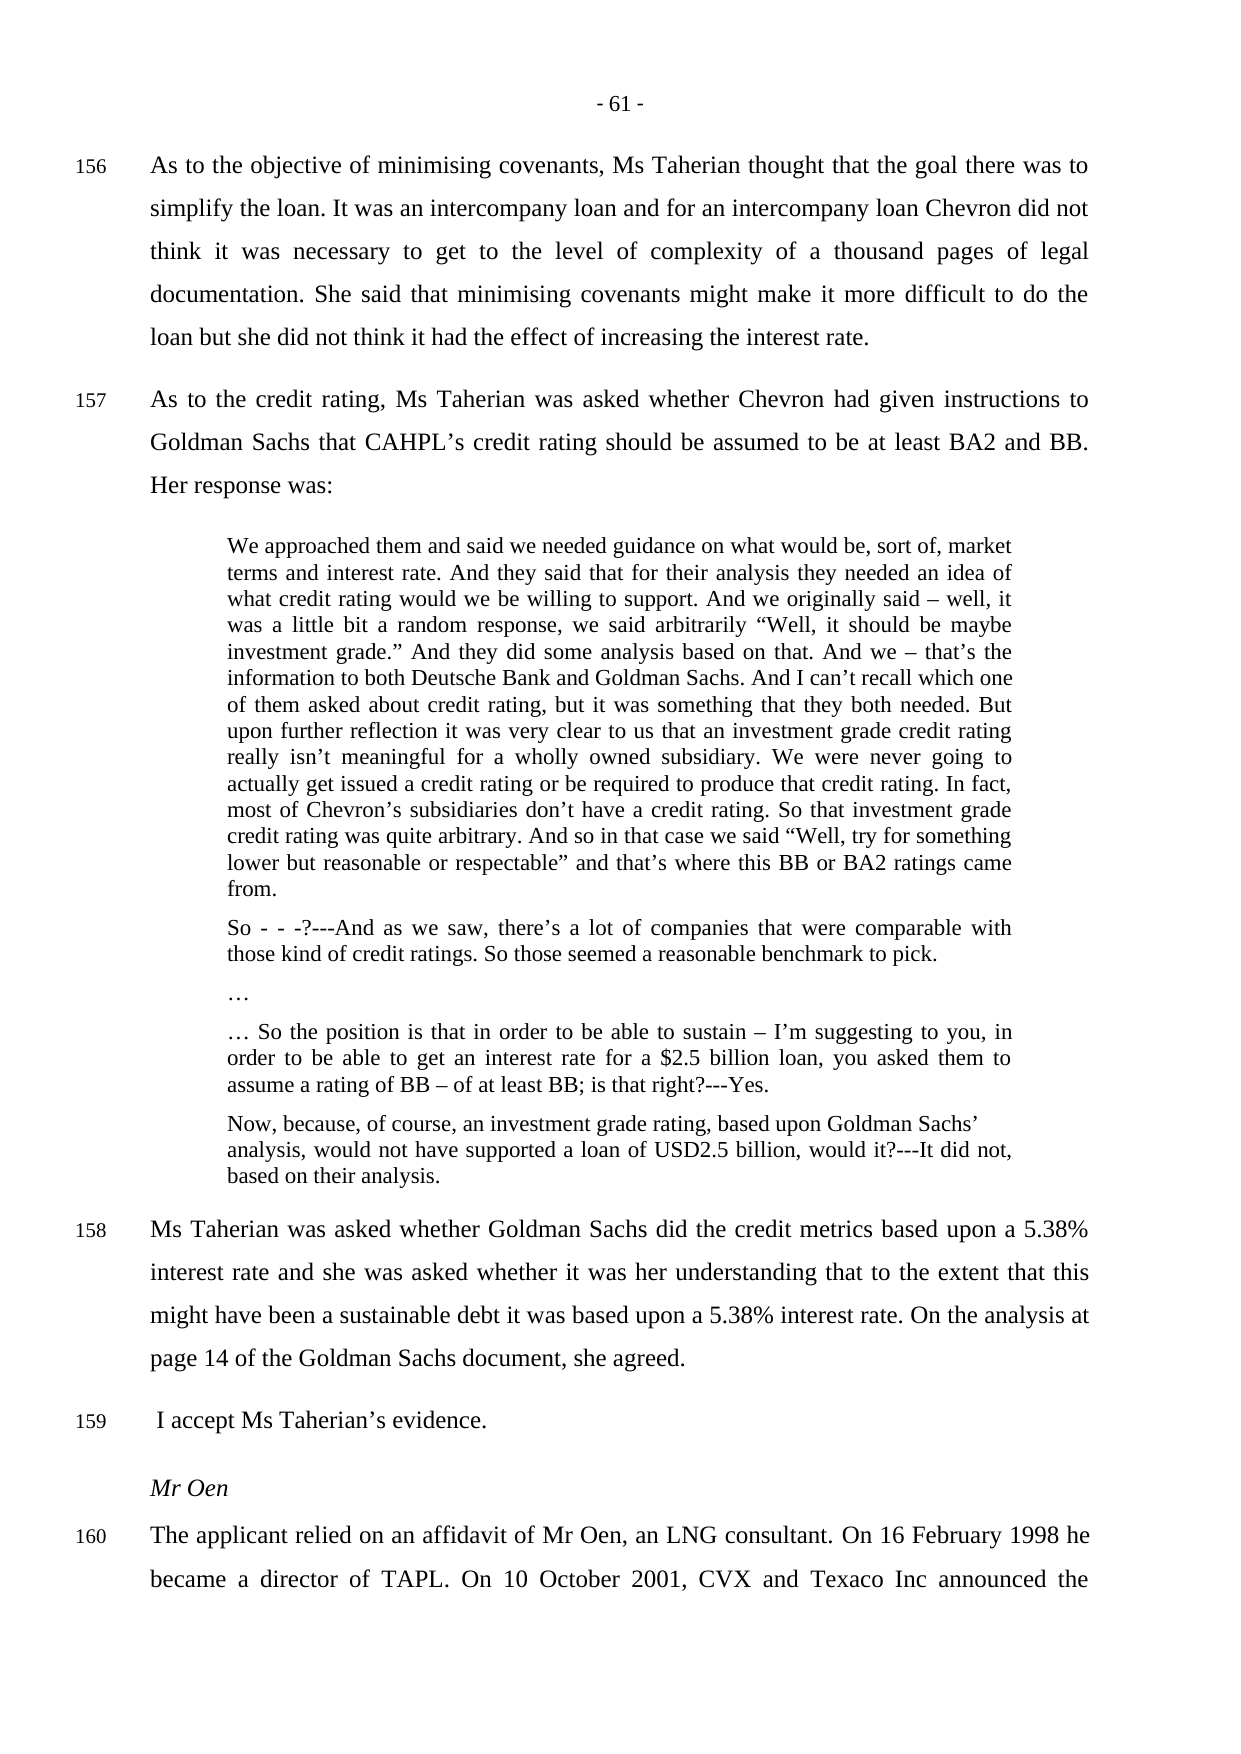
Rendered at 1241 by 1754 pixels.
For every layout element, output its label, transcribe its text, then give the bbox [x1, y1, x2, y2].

text So - - -?---And as we saw, there’s a lot of companies that were comparable with those kind of credit ratings. So those seemed a reasonable benchmark to pick. [227, 914, 1013, 967]
text We approached them and said we needed guidance on what would be, sort of, market terms and interest rate. And they said that for their analysis they needed an idea of what credit rating would we be willing to support. And we originally said – well, it was a little bit a random response, we said arbitrarily “Well, it should be maybe investment grade.” And they did some analysis based on that. And we – that’s the information to both Deutsche Bank and Goldman Sachs. And I can’t recall which one of them asked about credit rating, but it was something that they both needed. But upon further reflection it was very clear to us that an investment grade credit rating really isn’t meaningful for a wholly owned subsidiary. We were never going to actually get issued a credit rating or be required to produce that credit rating. In fact, most of Chevron’s subsidiaries don’t have a credit rating. So that investment grade credit rating was quite arbitrary. And so in that case we said “Well, try for something lower but reasonable or respectable” and that’s where this BB or BA2 ratings came from. [227, 532, 1013, 901]
subtitle Mr Oen [150, 1473, 1090, 1502]
text As to the objective of minimising covenants, Ms Taherian thought that the goal there was to simplify the loan. It was an intercompany loan and for an intercompany loan Chevron did not think it was necessary to get to the level of complexity of a thousand pages of legal documentation. She said that minimising covenants might make it more difficult to do the loan but she did not think it had the effect of increasing the interest rate. [75, 150, 1090, 351]
text Ms Taherian was asked whether Goldman Sachs did the credit metrics based upon a 5.38% interest rate and she was asked whether it was her understanding that to the extent that this might have been a sustainable debt it was based upon a 5.38% interest rate. On the analysis at page 14 of the Goldman Sachs document, she agreed. [75, 1214, 1090, 1372]
text analysis, would not have supported a loan of USD2.5 billion, would it?---It did not, based on their analysis. [227, 1136, 1013, 1189]
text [75, 1521, 1090, 1592]
text As to the credit rating, Ms Taherian was asked whether Chevron had given instructions to Goldman Sachs that CAHPL’s credit rating should be assumed to be at least BA2 and BB. Her response was: [75, 384, 1090, 499]
text Now, because, of course, an investment grade rating, based upon Goldman Sachs’ [227, 1109, 1013, 1136]
text … So the position is that in order to be able to sustain – I’m suggesting to you, in order to be able to get an interest rate for a $2.5 billion loan, you asked them to assume a rating of BB – of at least BB; is that right?---Yes. [227, 1018, 1013, 1097]
text … [227, 979, 1013, 1006]
text I accept Ms Taherian’s evidence. [75, 1405, 1090, 1434]
